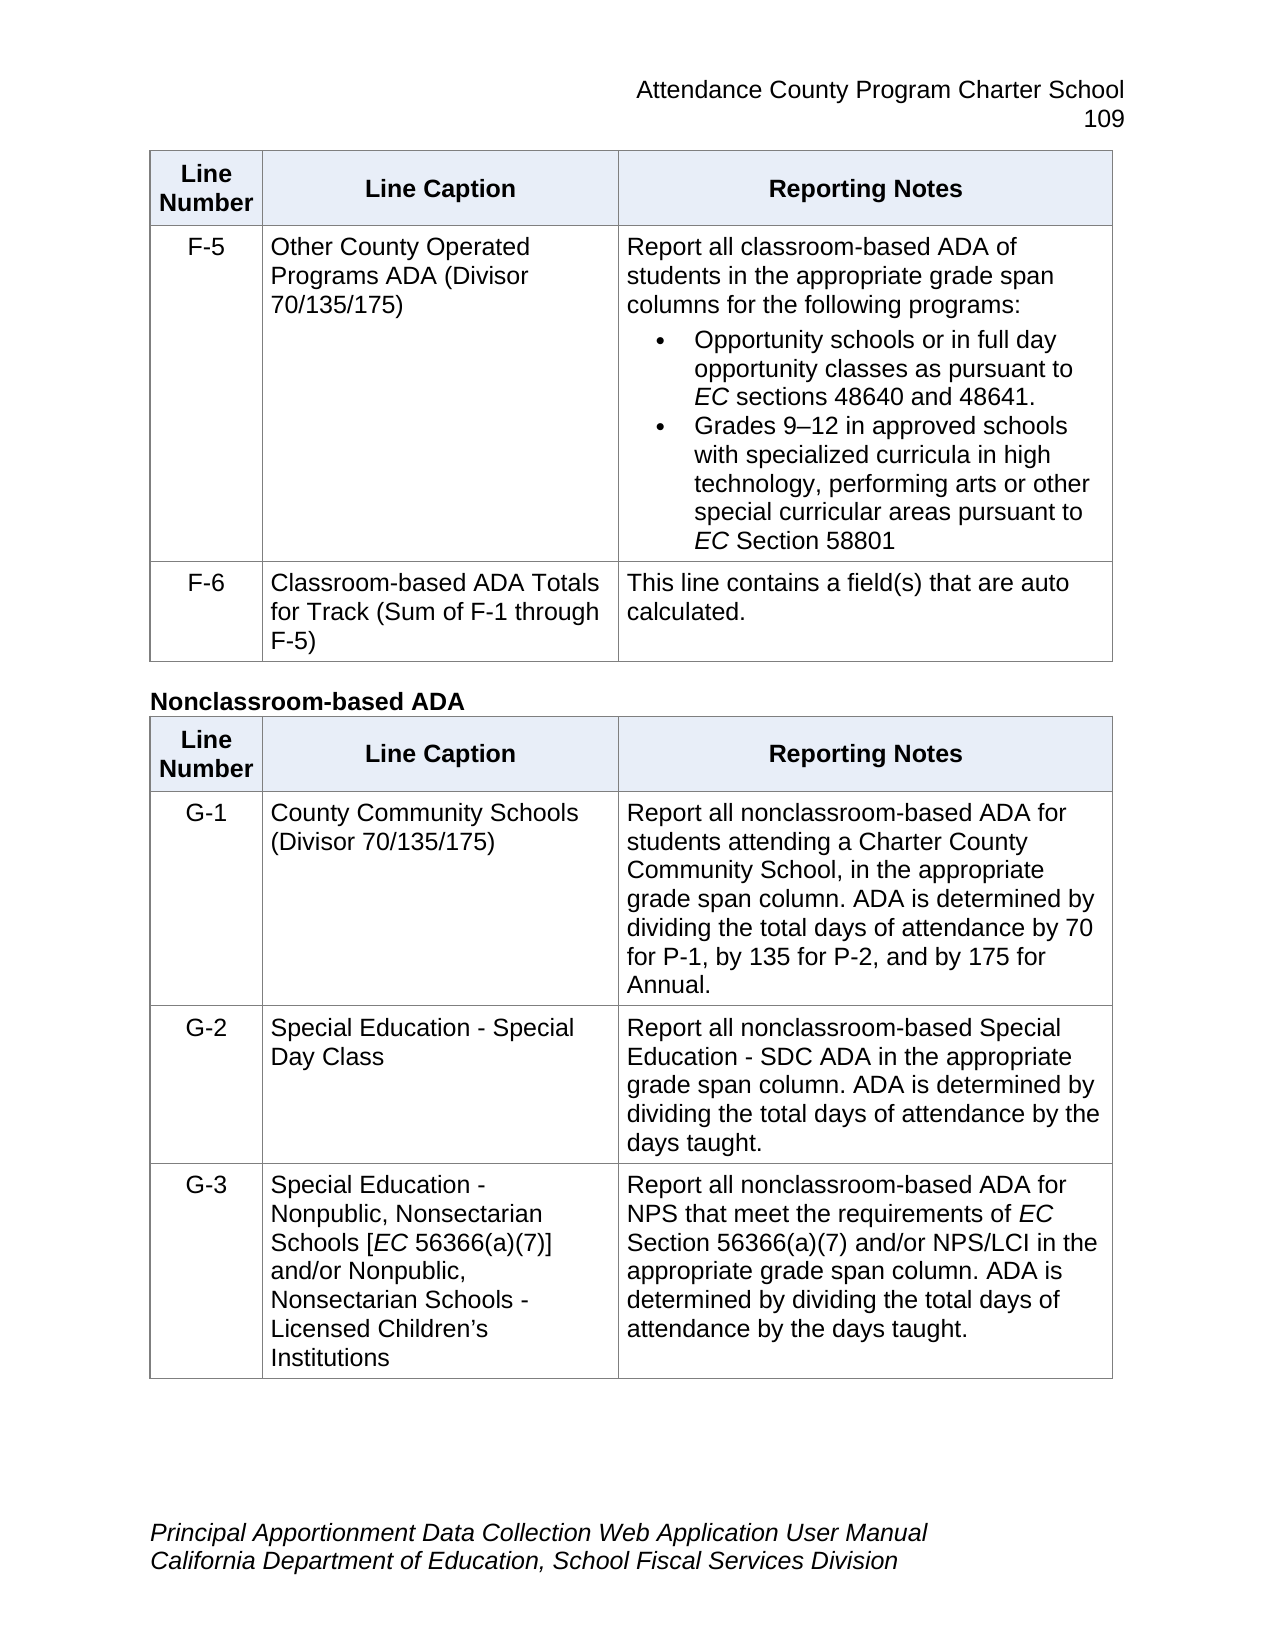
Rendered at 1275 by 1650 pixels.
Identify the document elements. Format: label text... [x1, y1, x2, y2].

table_cell G-3 [151, 1164, 262, 1377]
table_cell G-2 [151, 1006, 262, 1163]
table_header Line Number [151, 717, 262, 791]
table_cell Special Education - Special Day Class [263, 1006, 618, 1163]
table_header Line Caption [263, 717, 618, 791]
table_header Reporting Notes [619, 151, 1112, 225]
table_cell Report all nonclassroom-based ADA for students attending a Charter County Community School, in the appropriate grade span column. ADA is determined by dividing the total days of attendance by 70 for P-1, by 135 for P-2, and by 175 for Annual. [619, 792, 1112, 1005]
table_cell Report all classroom-based ADA of students in the appropriate grade span columns for the following programs: Opportunity schools or in full day opportunity classes as pursuant to EC sections 48640 and 48641. Grades 9–12 in approved schools with specialized curricula in high technology, performing arts or other special curricular areas pursuant to EC Section 58801 [619, 226, 1112, 561]
table_cell F-6 [151, 562, 262, 661]
table_header Reporting Notes [619, 717, 1112, 791]
table_cell Other County Operated Programs ADA (Divisor 70/135/175) [263, 226, 618, 561]
table_cell Report all nonclassroom-based Special Education - SDC ADA in the appropriate grade span column. ADA is determined by dividing the total days of attendance by the days taught. [619, 1006, 1112, 1163]
table_cell Special Education - Nonpublic, Nonsectarian Schools [EC 56366(a)(7)] and/or Nonpublic, Nonsectarian Schools - Licensed Children’s Institutions [263, 1164, 618, 1377]
table_cell F-5 [151, 226, 262, 561]
table_header Line Caption [263, 151, 618, 225]
table_cell County Community Schools (Divisor 70/135/175) [263, 792, 618, 1005]
subtitle Nonclassroom-based ADA [150, 687, 1125, 716]
table_cell G-1 [151, 792, 262, 1005]
table_cell Report all nonclassroom-based ADA for NPS that meet the requirements of EC Section 56366(a)(7) and/or NPS/LCI in the appropriate grade span column. ADA is determined by dividing the total days of attendance by the days taught. [619, 1164, 1112, 1377]
table_cell Classroom-based ADA Totals for Track (Sum of F-1 through F-5) [263, 562, 618, 661]
table_header Line Number [151, 151, 262, 225]
table_cell This line contains a field(s) that are auto calculated. [619, 562, 1112, 661]
